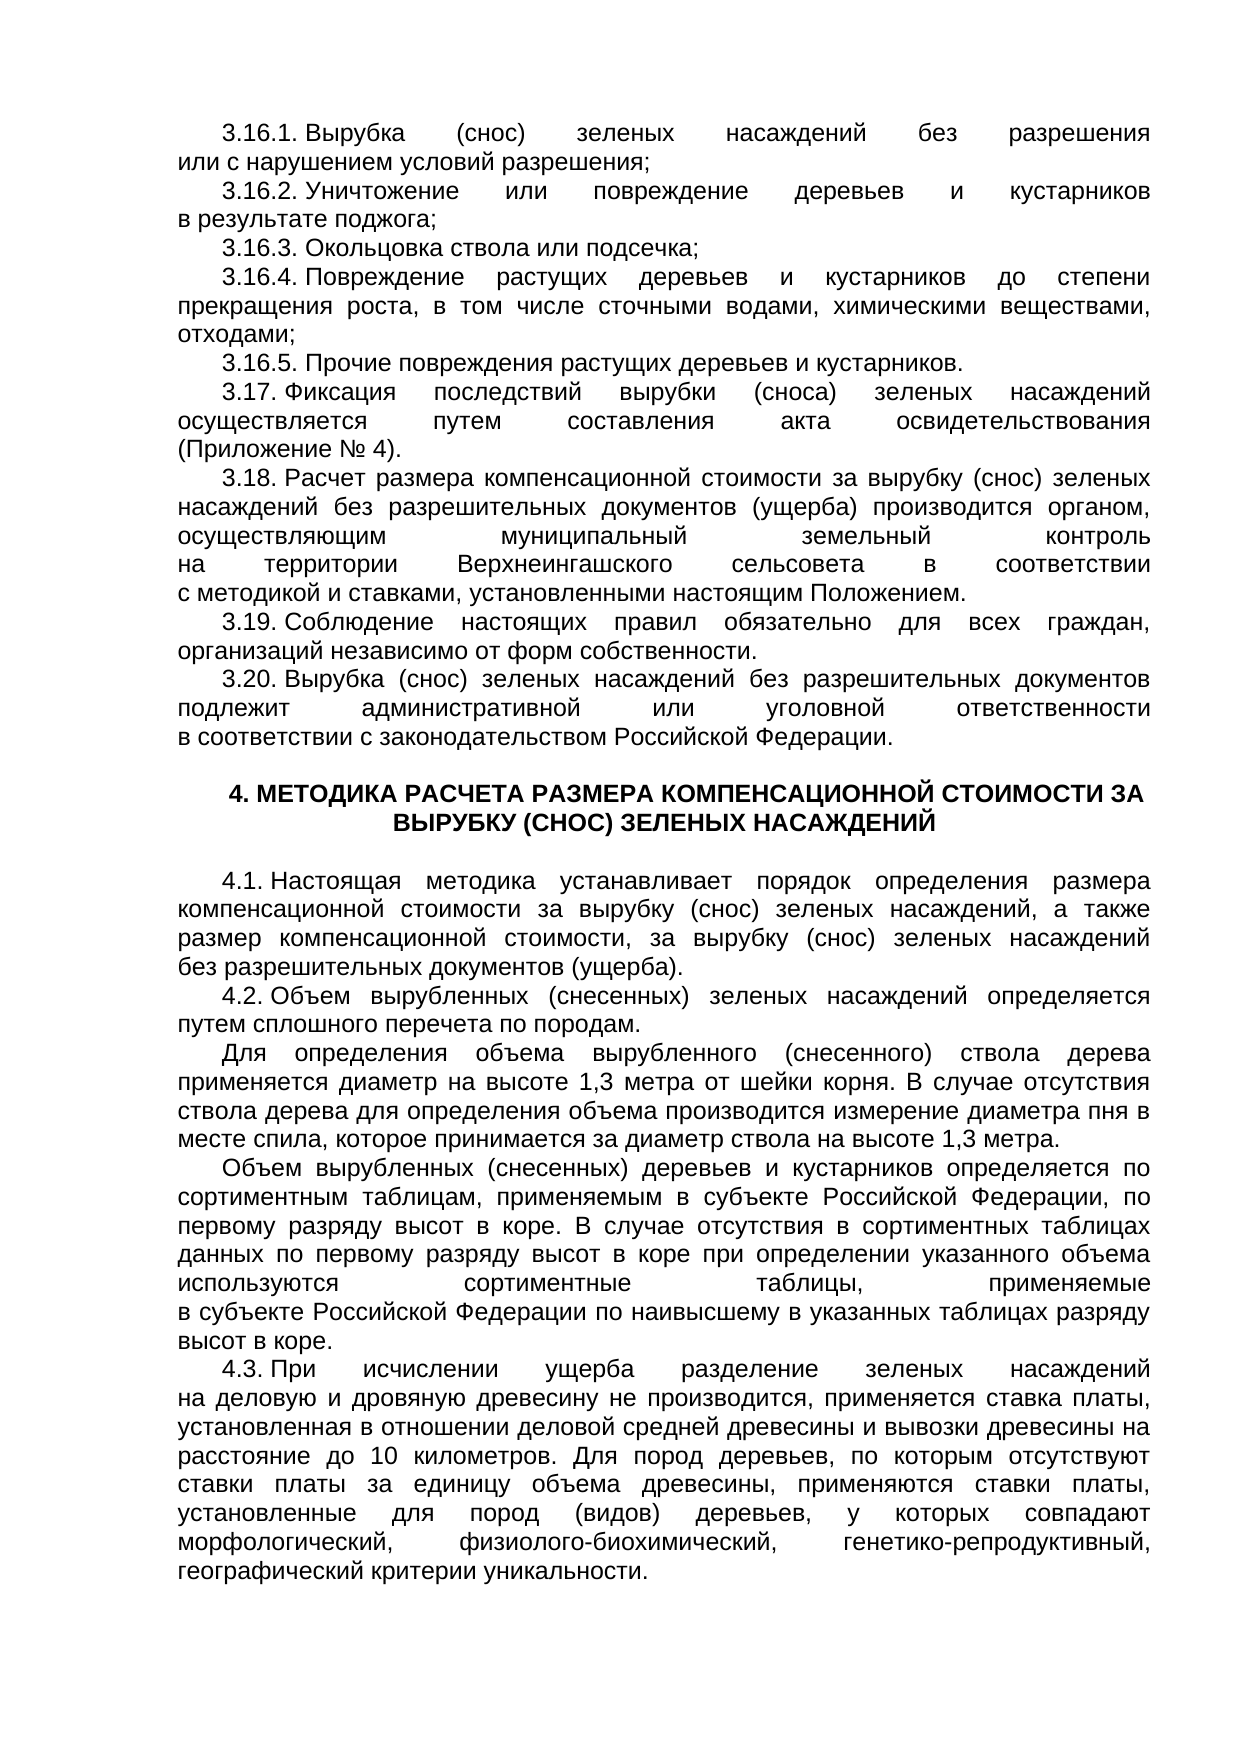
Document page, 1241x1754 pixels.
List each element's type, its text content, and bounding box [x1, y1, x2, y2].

text 3.16.3. Окольцовка ствола или подсечка; [177, 233, 1152, 262]
text 3.17. Фиксация последствий вырубки (сноса) зеленых насаждений осуществляется путем составления акта освидетельствования (Приложение № 4). [177, 377, 1152, 463]
text 3.16.5. Прочие повреждения растущих деревьев и кустарников. [177, 348, 1152, 377]
text 3.16.1. Вырубка (снос) зеленых насаждений без разрешения или с нарушением условий разрешения; [177, 118, 1152, 176]
text 4.2. Объем вырубленных (снесенных) зеленых насаждений определяется путем сплошного перечета по породам. [177, 981, 1152, 1038]
text 3.16.2. Уничтожение или повреждение деревьев и кустарников в результате поджога; [177, 176, 1152, 233]
text 4. МЕТОДИКА РАСЧЕТА РАЗМЕРА КОМПЕНСАЦИОННОЙ СТОИМОСТИ ЗА ВЫРУБКУ (СНОС) ЗЕЛЕНЫХ НАСАЖДЕНИЙ [177, 779, 1152, 837]
text 3.16.4. Повреждение растущих деревьев и кустарников до степени прекращения роста, в том числе сточными водами, химическими веществами, отходами; [177, 262, 1152, 348]
text 3.18. Расчет размера компенсационной стоимости за вырубку (снос) зеленых насаждений без разрешительных документов (ущерба) производится органом, осуществляющим муниципальный земельный контроль на территории Верхнеингашского сельсовета в соответствии с методикой и ставками, установленными настоящим Положением. [177, 463, 1152, 607]
text 3.19. Соблюдение настоящих правил обязательно для всех граждан, организаций независимо от форм собственности. [177, 607, 1152, 664]
text 3.20. Вырубка (снос) зеленых насаждений без разрешительных документов подлежит административной или уголовной ответственности в соответствии с законодательством Российской Федерации. [177, 664, 1152, 751]
text Объем вырубленных (снесенных) деревьев и кустарников определяется по сортиментным таблицам, применяемым в субъекте Российской Федерации, по первому разряду высот в коре. В случае отсутствия в сортиментных таблицах данных по первому разряду высот в коре при определении указанного объема используются сортиментные таблицы, применяемые в субъекте Российской Федерации по наивысшему в указанных таблицах разряду высот в коре. [177, 1153, 1152, 1354]
text 4.1. Настоящая методика устанавливает порядок определения размера компенсационной стоимости за вырубку (снос) зеленых насаждений, а также размер компенсационной стоимости, за вырубку (снос) зеленых насаждений без разрешительных документов (ущерба). [177, 866, 1152, 981]
text 4.3. При исчислении ущерба разделение зеленых насаждений на деловую и дровяную древесину не производится, применяется ставка платы, установленная в отношении деловой средней древесины и вывозки древесины на расстояние до 10 километров. Для пород деревьев, по которым отсутствуют ставки платы за единицу объема древесины, применяются ставки платы, установленные для пород (видов) деревьев, у которых совпадают морфологический, физиолого-биохимический, генетико-репродуктивный, географический критерии уникальности. [177, 1354, 1152, 1584]
text Для определения объема вырубленного (снесенного) ствола дерева применяется диаметр на высоте 1,3 метра от шейки корня. В случае отсутствия ствола дерева для определения объема производится измерение диаметра пня в месте спила, которое принимается за диаметр ствола на высоте 1,3 метра. [177, 1038, 1152, 1153]
